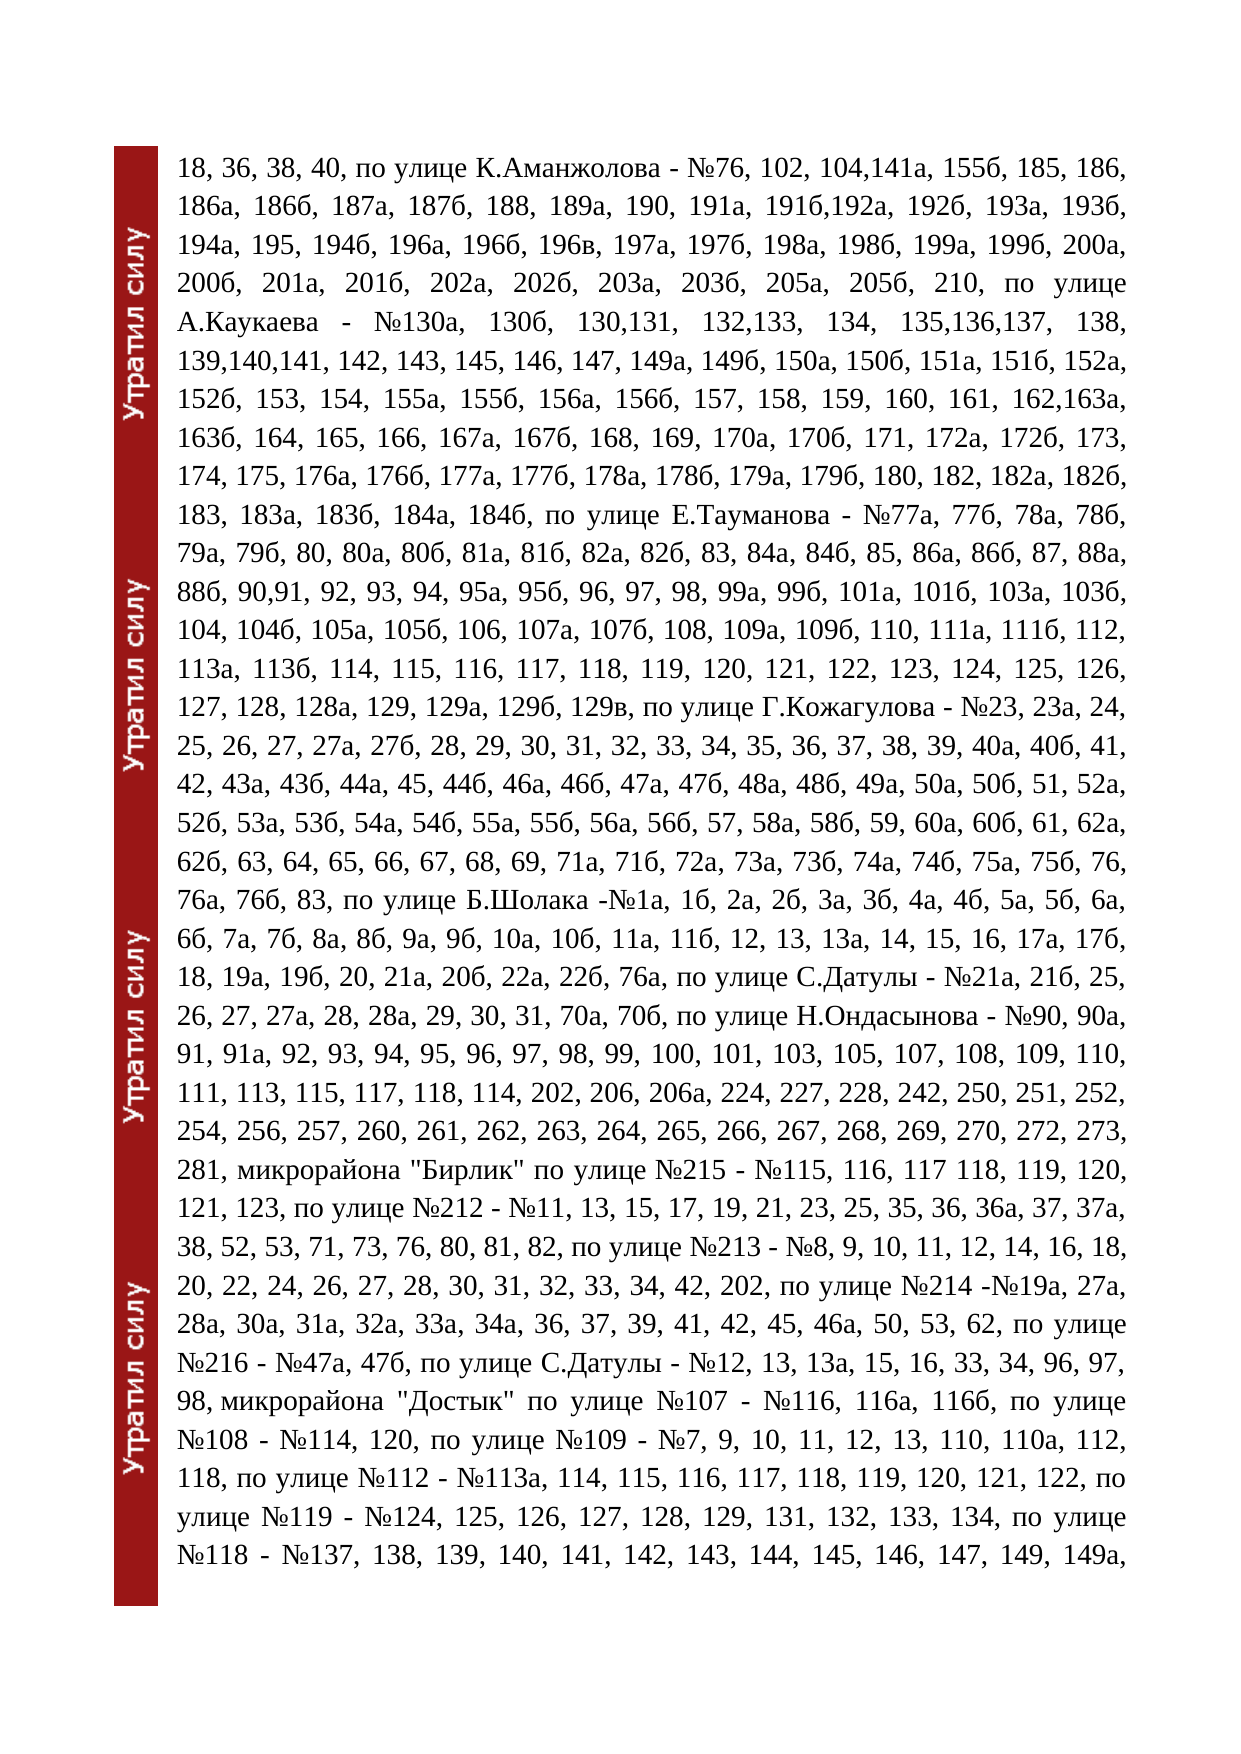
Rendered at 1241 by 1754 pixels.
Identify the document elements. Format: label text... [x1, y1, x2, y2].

picture [114, 1571, 158, 1606]
picture [114, 146, 158, 150]
